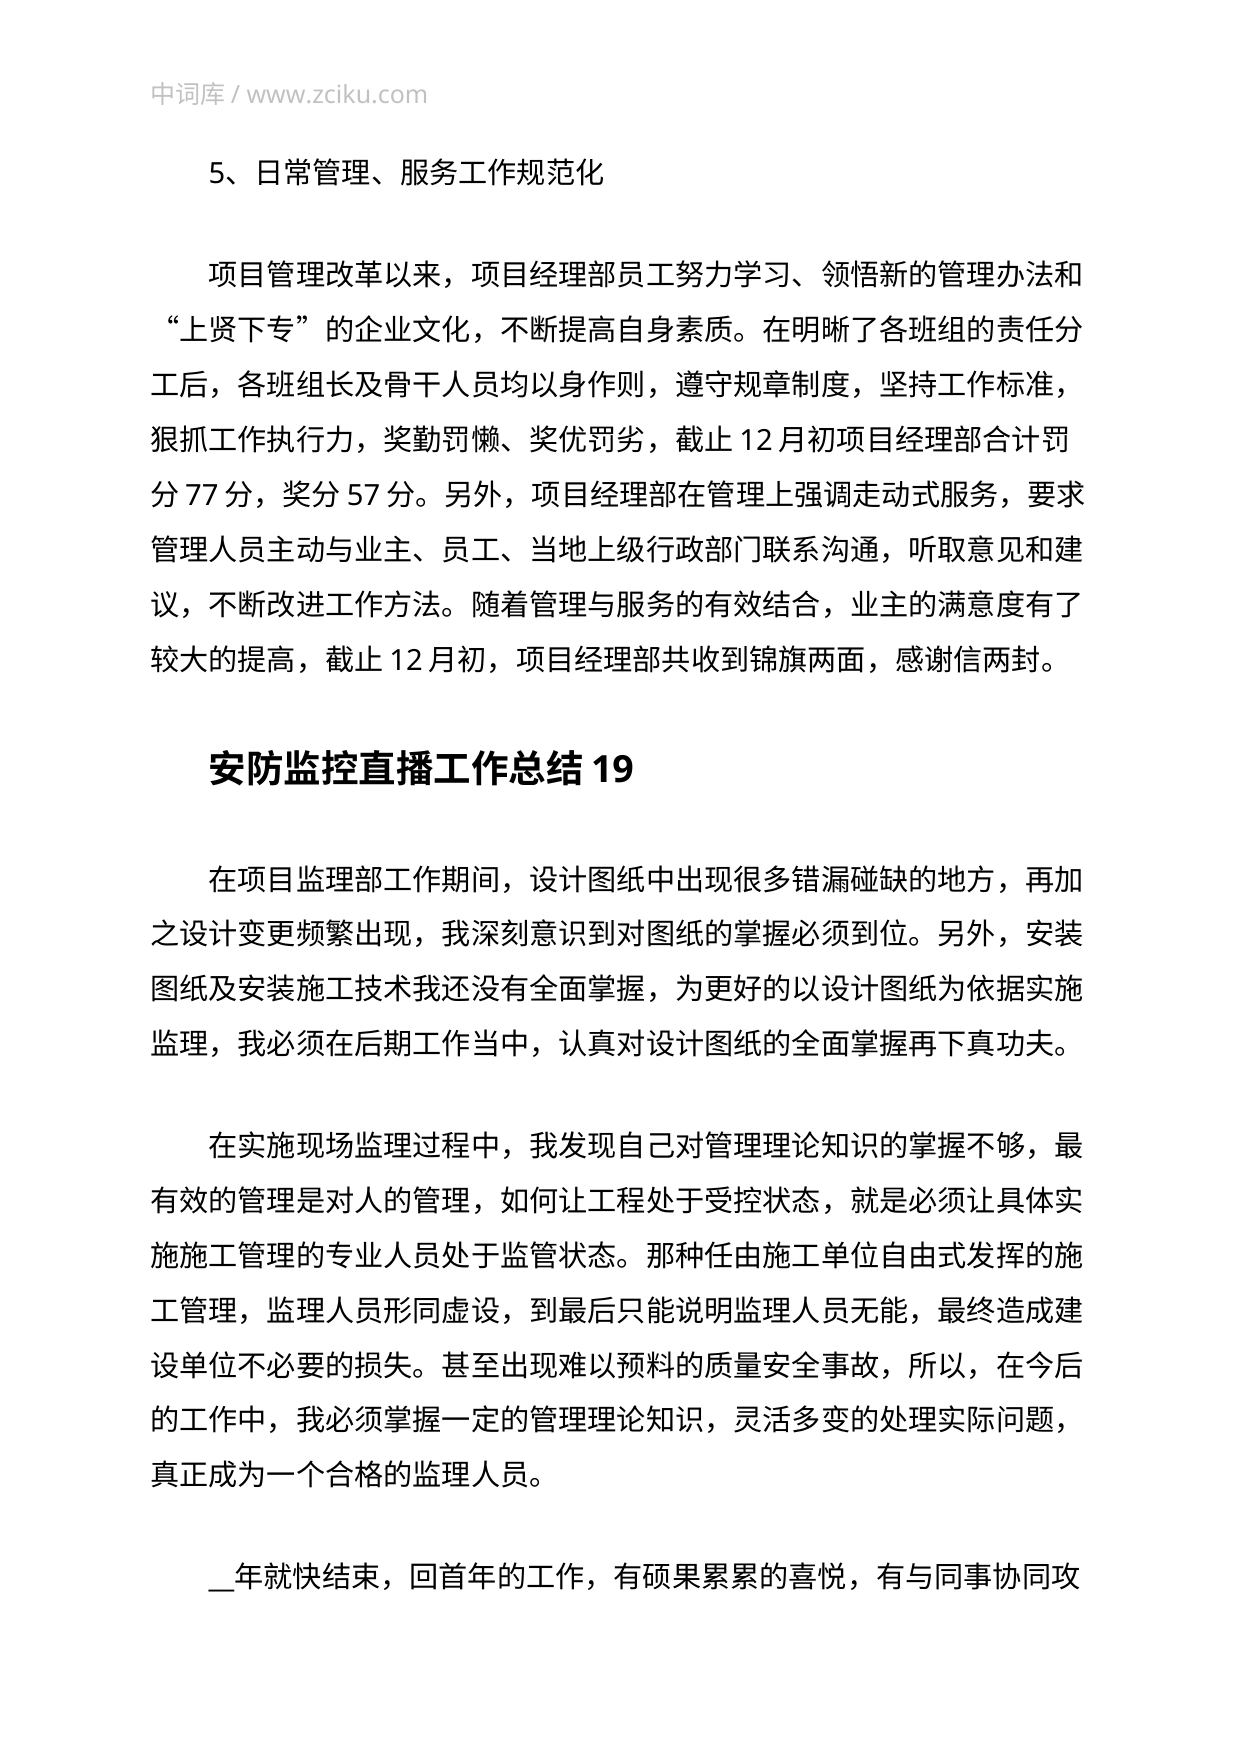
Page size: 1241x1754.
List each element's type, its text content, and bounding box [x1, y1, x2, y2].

text 项目管理改革以来，项目经理部员工努力学习、领悟新的管理办法和“上贤下专”的企业文化，不断提高自身素质。在明晰了各班组的责任分工后，各班组长及骨干人员均以身作则，遵守规章制度，坚持工作标准，狠抓工作执行力，奖勤罚懒、奖优罚劣，截止12月初项目经理部合计罚分77分，奖分57分。另外，项目经理部在管理上强调走动式服务，要求管理人员主动与业主、员工、当地上级行政部门联系沟通，听取意见和建议，不断改进工作方法。随着管理与服务的有效结合，业主的满意度有了较大的提高，截止12月初，项目经理部共收到锦旗两面，感谢信两封。 [150, 252, 1090, 679]
text 5、日常管理、服务工作规范化 [150, 150, 1090, 192]
text 在实施现场监理过程中，我发现自己对管理理论知识的掌握不够，最有效的管理是对人的管理，如何让工程处于受控状态，就是必须让具体实施施工管理的专业人员处于监管状态。那种任由施工单位自由式发挥的施工管理，监理人员形同虚设，到最后只能说明监理人员无能，最终造成建设单位不必要的损失。甚至出现难以预料的质量安全事故，所以，在今后的工作中，我必须掌握一定的管理理论知识，灵活多变的处理实际问题，真正成为一个合格的监理人员。 [150, 1122, 1090, 1494]
text 安防监控直播工作总结19 [150, 738, 1090, 793]
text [150, 1554, 1090, 1596]
text 在项目监理部工作期间，设计图纸中出现很多错漏碰缺的地方，再加之设计变更频繁出现，我深刻意识到对图纸的掌握必须到位。另外，安装图纸及安装施工技术我还没有全面掌握，为更好的以设计图纸为依据实施监理，我必须在后期工作当中，认真对设计图纸的全面掌握再下真功夫。 [150, 856, 1090, 1063]
